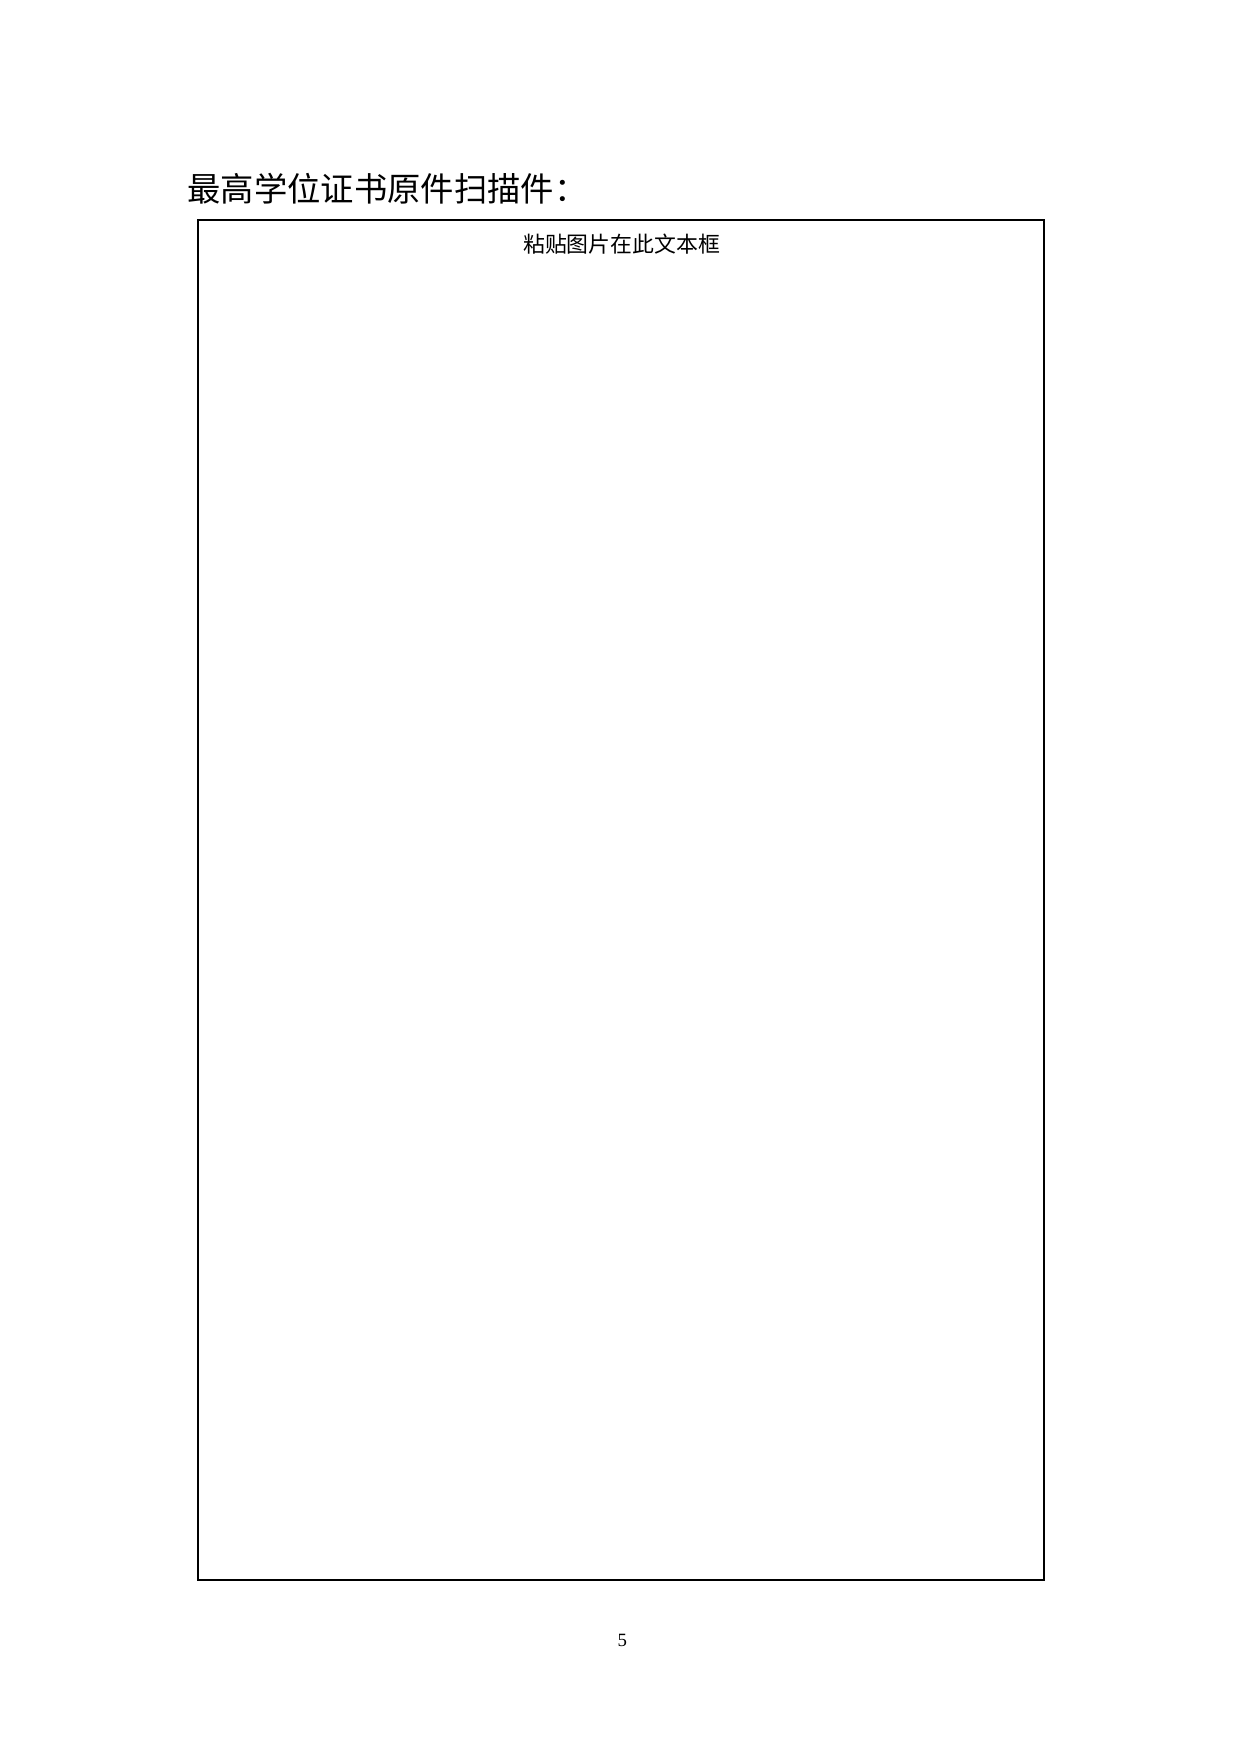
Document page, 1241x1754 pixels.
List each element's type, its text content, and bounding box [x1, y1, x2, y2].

text 最高学位证书原件扫描件： [187, 154, 1057, 219]
